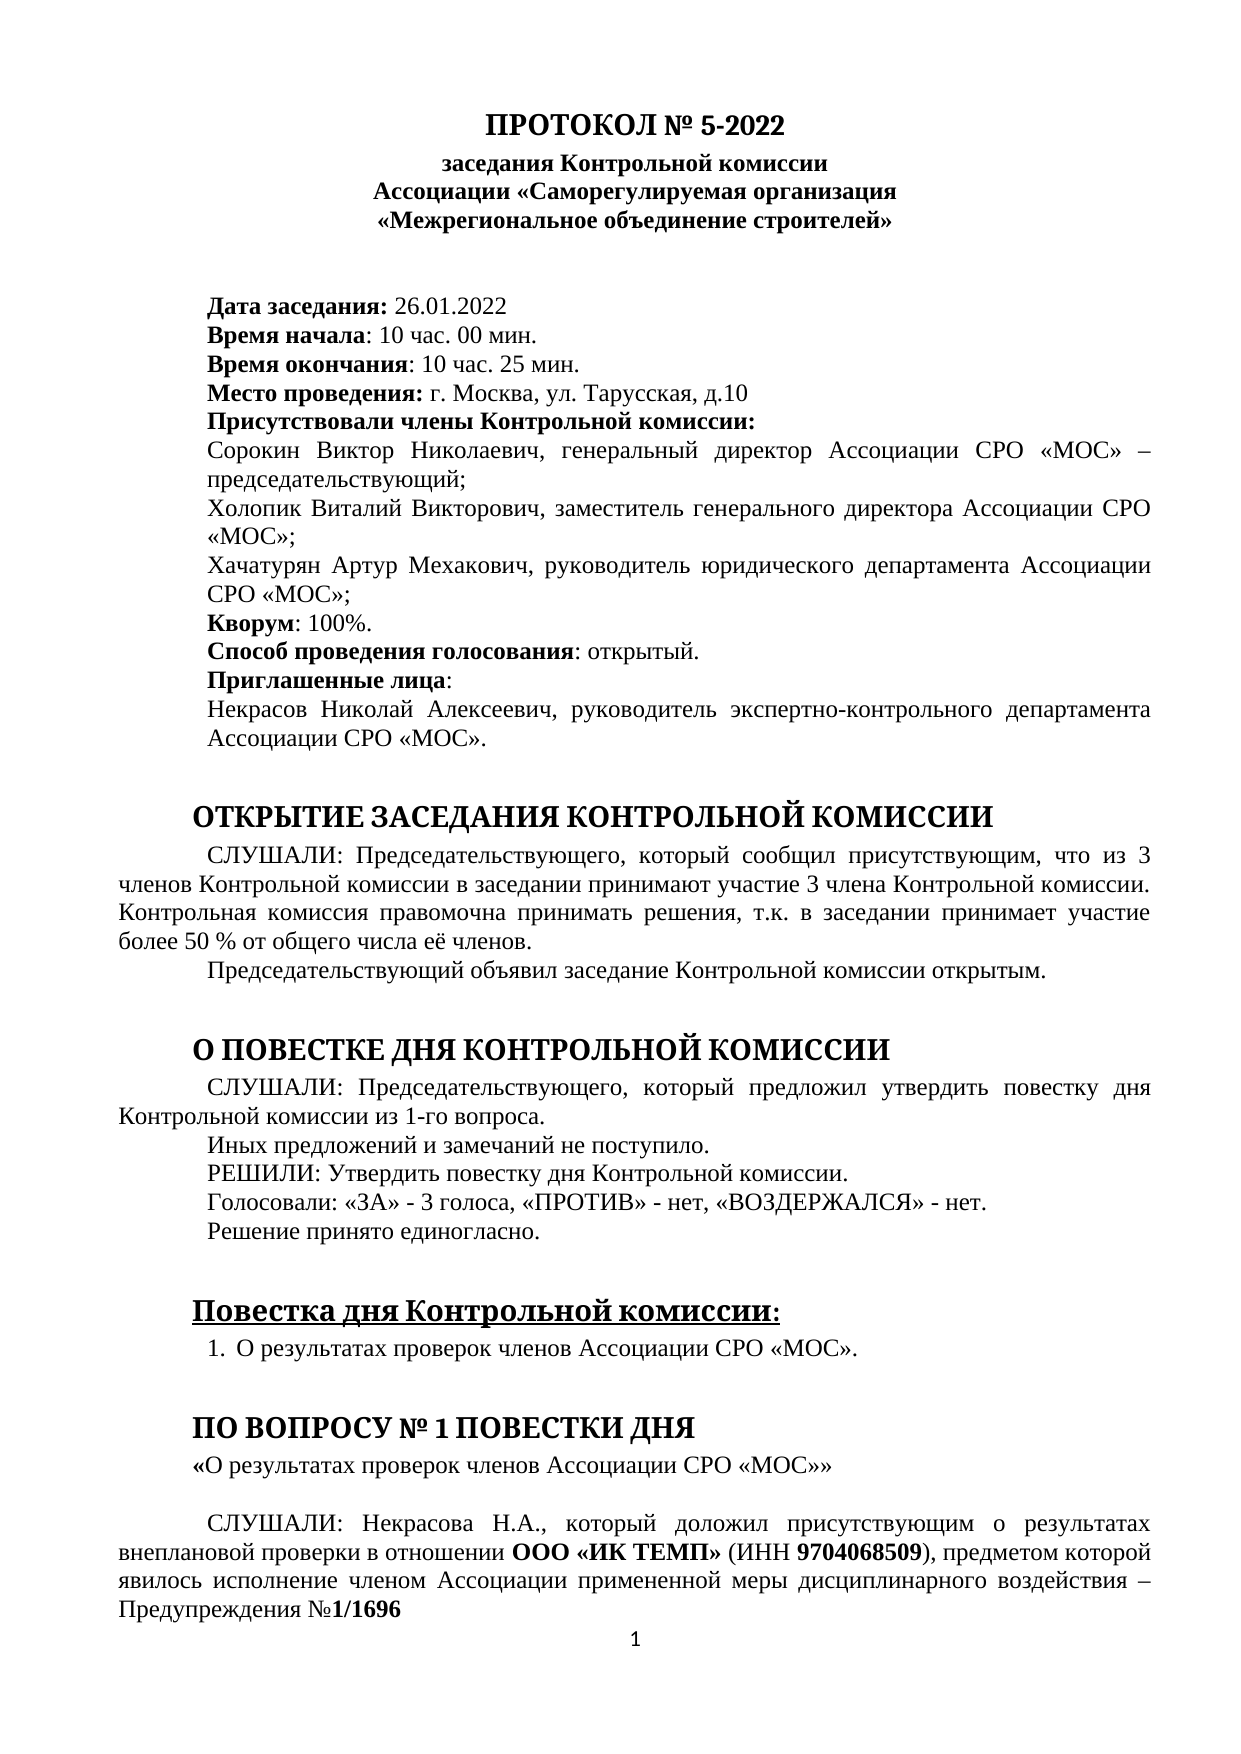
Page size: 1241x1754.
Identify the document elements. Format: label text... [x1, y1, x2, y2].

text Время начала: 10 час. 00 мин. [118, 320, 1152, 349]
subtitle ПО ВОПРОСУ № 1 ПОВЕСТКИ ДНЯ [118, 1412, 1152, 1446]
subtitle О ПОВЕСТКЕ ДНЯ КОНТРОЛЬНОЙ КОМИССИИ [118, 1034, 1152, 1067]
text «О результатах проверок членов Ассоциации СРО «МОС»» [118, 1451, 1152, 1479]
subtitle Повестка дня Контрольной комиссии: [118, 1295, 1152, 1328]
text Решение принято единогласно. [118, 1216, 1152, 1245]
text Ассоциации «Саморегулируемая организация [118, 176, 1152, 205]
text СЛУШАЛИ: Председательствующего, который предложил утвердить повестку дня Контрольной комиссии из 1-го вопроса. [118, 1072, 1152, 1130]
text Холопик Виталий Викторович, заместитель генерального директора Ассоциации СРО «МОС»; [207, 493, 1152, 550]
text РЕШИЛИ: Утвердить повестку дня Контрольной комиссии. [118, 1158, 1152, 1187]
text Способ проведения голосования: открытый. [118, 636, 1152, 665]
text Кворум: 100%. [207, 608, 1152, 636]
text Некрасов Николай Алексеевич, руководитель экспертно-контрольного департамента Ассоциации СРО «МОС». [207, 694, 1152, 751]
text Место проведения: г. Москва, ул. Тарусская, д.10 [118, 378, 1152, 406]
text Время окончания: 10 час. 25 мин. [118, 349, 1152, 378]
subtitle ОТКРЫТИЕ ЗАСЕДАНИЯ КОНТРОЛЬНОЙ КОМИССИИ [118, 801, 1152, 835]
text Присутствовали члены Контрольной комиссии: [118, 406, 1152, 435]
subtitle ПРОТОКОЛ № 5-2022 [118, 109, 1152, 143]
text СЛУШАЛИ: Некрасова Н.А., который доложил присутствующим о результатах внеплановой проверки в отношении ООО «ИК ТЕМП» (ИНН 9704068509), предметом которой явилось исполнение членом Ассоциации примененной меры дисциплинарного воздействия – Предупреждения №1/1696 [118, 1508, 1152, 1623]
text Председательствующий объявил заседание Контрольной комиссии открытым. [118, 955, 1152, 984]
text Голосовали: «ЗА» - 3 голоса, «ПРОТИВ» - нет, «ВОЗДЕРЖАЛСЯ» - нет. [118, 1187, 1152, 1216]
text заседания Контрольной комиссии [118, 148, 1152, 176]
text СЛУШАЛИ: Председательствующего, который сообщил присутствующим, что из 3 членов Контрольной комиссии в заседании принимают участие 3 члена Контрольной комиссии. Контрольная комиссия правомочна принимать решения, т.к. в заседании принимает участие более 50 % от общего числа её членов. [118, 840, 1152, 955]
text Сорокин Виктор Николаевич, генеральный директор Ассоциации СРО «МОС» – председательствующий; [207, 435, 1152, 493]
text Иных предложений и замечаний не поступило. [118, 1130, 1152, 1158]
text Приглашенные лица: [118, 665, 1152, 694]
text Хачатурян Артур Мехакович, руководитель юридического департамента Ассоциации СРО «МОС»; [207, 550, 1152, 608]
list О результатах проверок членов Ассоциации СРО «МОС». [118, 1333, 1152, 1362]
text «Межрегиональное объединение строителей» [118, 205, 1152, 234]
text Дата заседания: 26.01.2022 [118, 291, 1152, 320]
